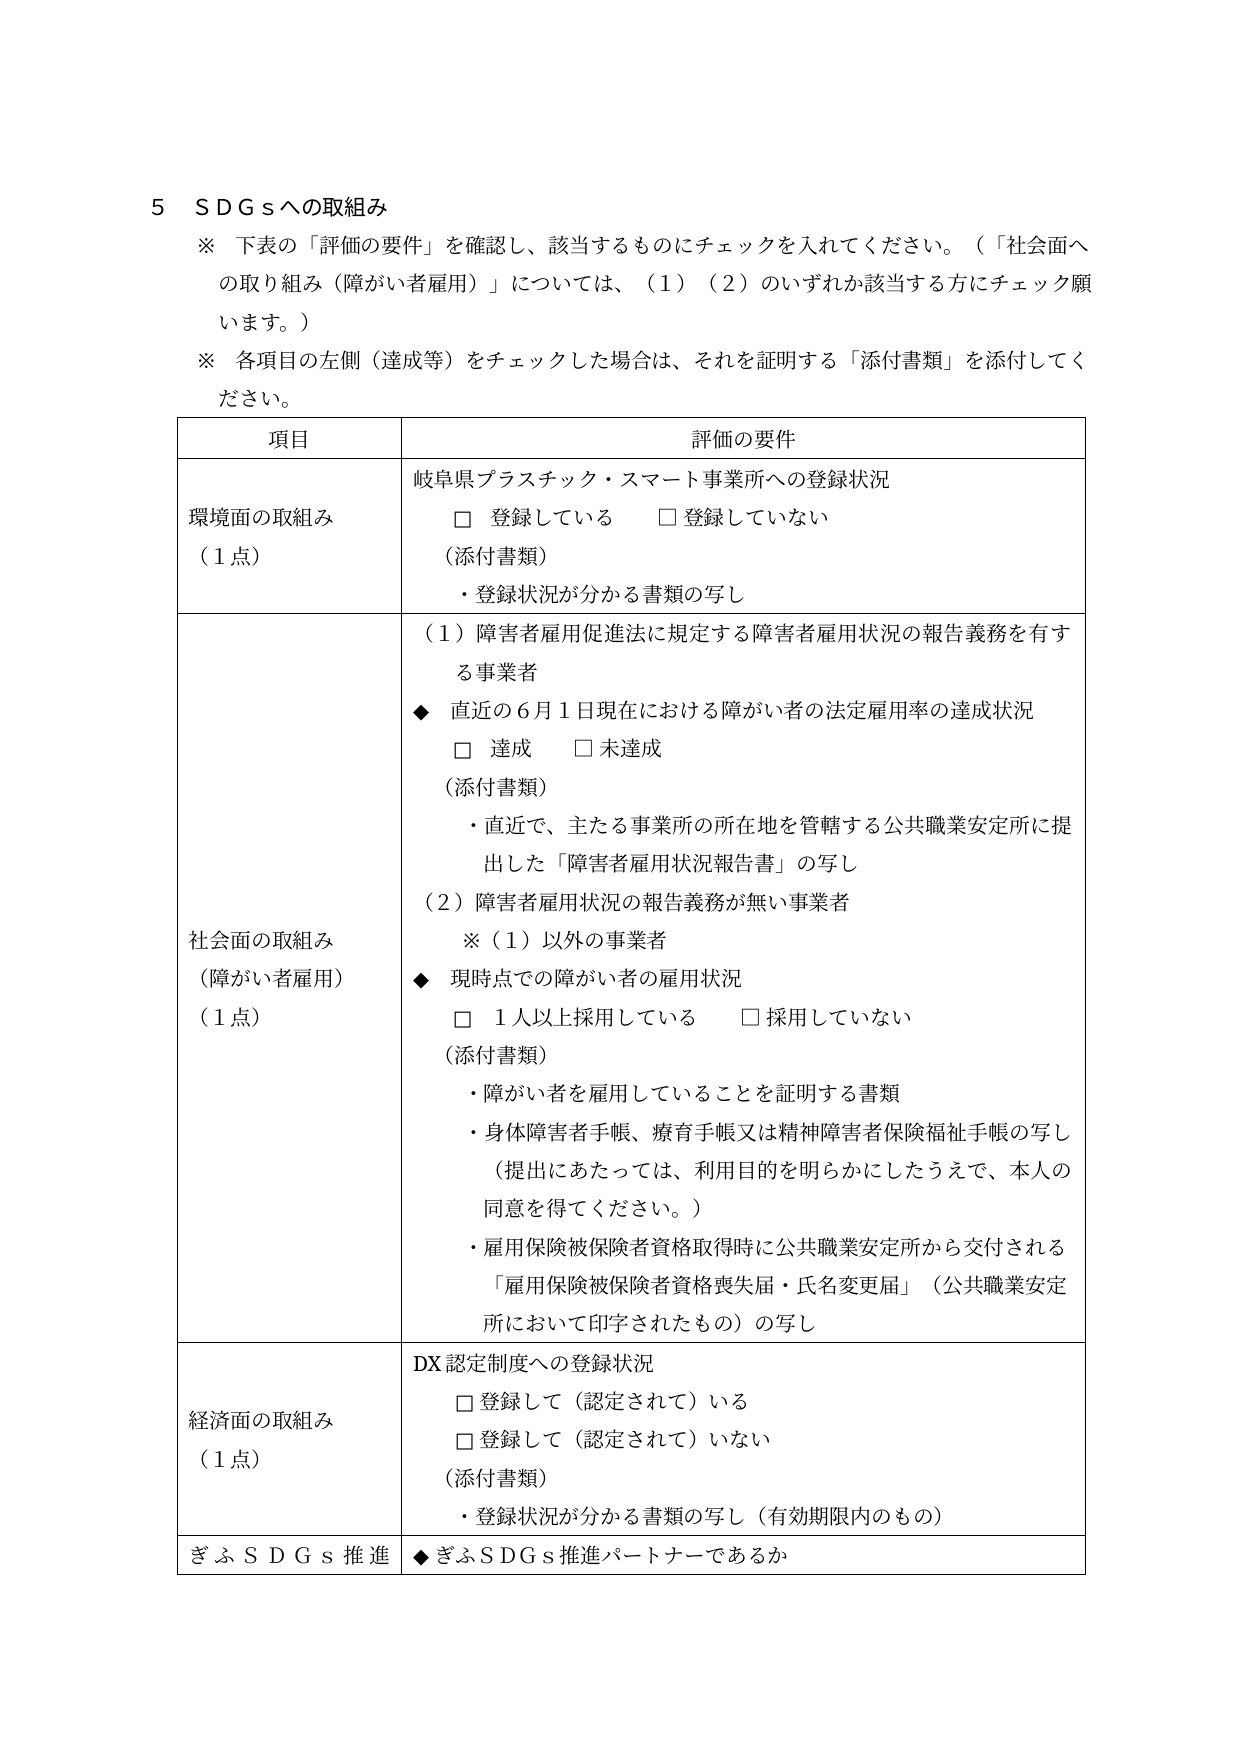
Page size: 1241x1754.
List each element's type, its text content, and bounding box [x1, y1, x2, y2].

text ※ 各項目の左側（達成等）をチェックした場合は、それを証明する「添付書類」を添付してください。 [198, 340, 1092, 417]
table_header 評価の要件 [402, 418, 1085, 458]
table_cell DX認定制度への登録状況 □ 登録して（認定されて）いる □ 登録して（認定されて）いない （添付書類） ・登録状況が分かる書類の写し（有効期限内のもの） [402, 1343, 1085, 1535]
text ５ ＳＤＧｓへの取組み [148, 187, 1092, 225]
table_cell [178, 1536, 401, 1574]
table_cell 社会面の取組み （障がい者雇用） （１点） [178, 614, 401, 1342]
text ※ 下表の「評価の要件」を確認し、該当するものにチェックを入れてください。（「社会面への取り組み（障がい者雇用）」については、（１）（２）のいずれか該当する方にチェック願います。） [198, 225, 1092, 340]
table_cell 岐阜県プラスチック・スマート事業所への登録状況 登録している □ 登録していない （添付書類） ・登録状況が分かる書類の写し [402, 459, 1085, 613]
table_header 項目 [178, 418, 401, 458]
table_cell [402, 1536, 1085, 1574]
table_cell （１）障害者雇用促進法に規定する障害者雇用状況の報告義務を有する事業者 直近の６月１日現在における障がい者の法定雇用率の達成状況 達成 □ 未達成 （添付書類） ・直近で、主たる事業所の所在地を管轄する公共職業安定所に提出した「障害者雇用状況報告書」の写し （２）障害者雇用状況の報告義務が無い事業者 ※（１）以外の事業者 現時点での障がい者の雇用状況 １人以上採用している □ 採用していない （添付書類） ・障がい者を雇用していることを証明する書類 ・身体障害者手帳、療育手帳又は精神障害者保険福祉手帳の写し（提出にあたっては、利用目的を明らかにしたうえで、本人の同意を得てください。） ・雇用保険被保険者資格取得時に公共職業安定所から交付される「雇用保険被保険者資格喪失届・氏名変更届」（公共職業安定所において印字されたもの）の写し [402, 614, 1085, 1342]
table_cell 環境面の取組み （１点） [178, 459, 401, 613]
table_cell 経済面の取組み （１点） [178, 1343, 401, 1535]
